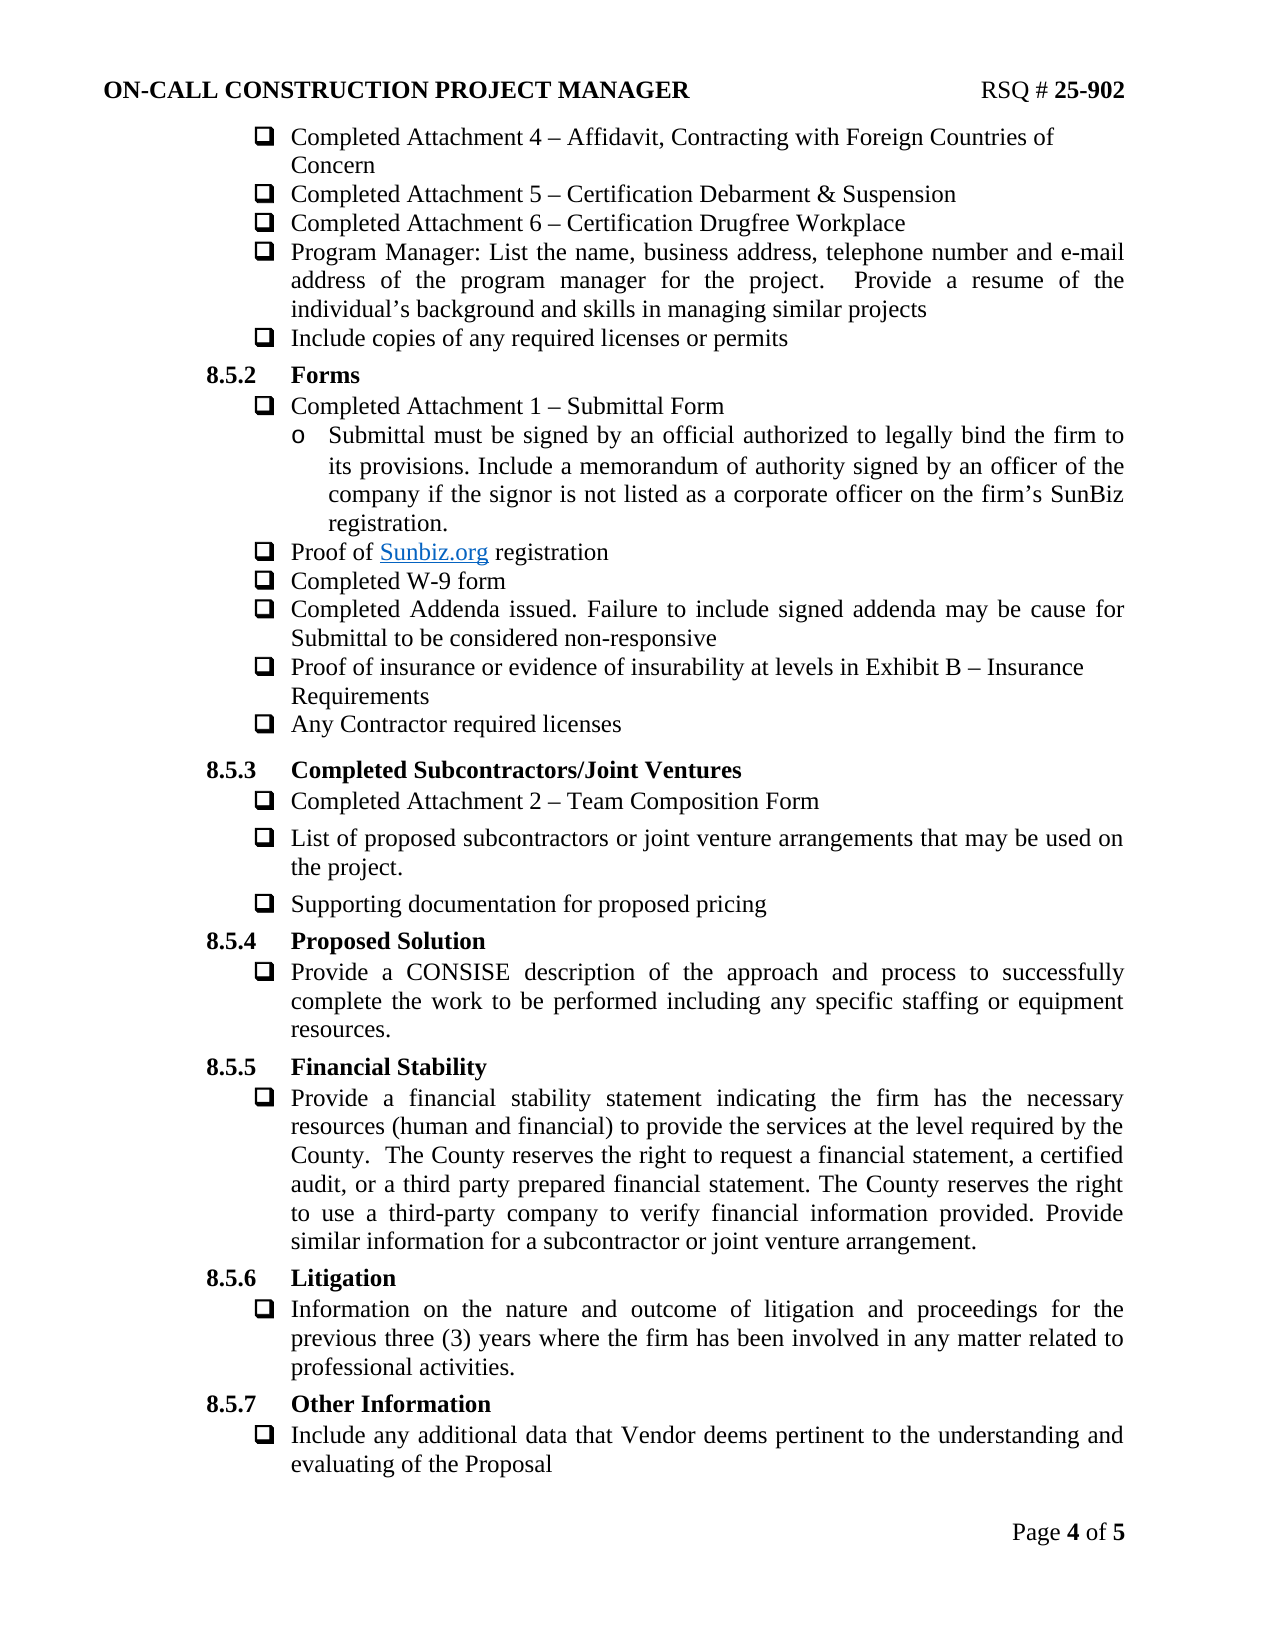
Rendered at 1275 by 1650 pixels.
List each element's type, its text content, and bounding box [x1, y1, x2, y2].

list Information on the nature and outcome of litigation and proceedings for the previous three (3) years where the firm has been involved in any matter related to professional activities. [253, 1294, 1125, 1381]
list Completed Attachment 6 – Certification Drugfree Workplace [253, 208, 1125, 237]
list Completed Attachment 1 – Submittal Form [253, 391, 1125, 420]
subtitle Other Information [206, 1389, 1125, 1418]
list List of proposed subcontractors or joint venture arrangements that may be used on the project. [253, 823, 1125, 881]
list Proof of Sunbiz.org registration [253, 537, 1125, 566]
list Completed Attachment 5 – Certification Debarment & Suspension [253, 179, 1125, 208]
list Completed W-9 form [253, 566, 1125, 594]
list Any Contractor required licenses [253, 709, 1125, 738]
subtitle Litigation [206, 1263, 1125, 1292]
list Program Manager: List the name, business address, telephone number and e-mail address of the program manager for the project. Provide a resume of the individual’s background and skills in managing similar projects [253, 237, 1125, 323]
list Completed Addenda issued. Failure to include signed addenda may be cause for Submittal to be considered non-responsive [253, 594, 1125, 652]
subtitle Proposed Solution [206, 926, 1125, 955]
list Completed Attachment 4 – Affidavit, Contracting with Foreign Countries of Concern [253, 122, 1125, 179]
list Completed Attachment 2 – Team Composition Form [253, 786, 1125, 815]
subtitle Completed Subcontractors/Joint Ventures [206, 755, 1125, 784]
list Provide a CONSISE description of the approach and process to successfully complete the work to be performed including any specific staffing or equipment resources. [253, 957, 1125, 1043]
list Include copies of any required licenses or permits [253, 323, 1125, 352]
subtitle Forms [206, 360, 1125, 389]
subtitle Financial Stability [206, 1052, 1125, 1080]
list Supporting documentation for proposed pricing [253, 889, 1125, 918]
list Submittal must be signed by an official authorized to legally bind the firm to its provisions. Include a memorandum of authority signed by an officer of the company if the signor is not listed as a corporate officer on the firm’s SunBiz registration. [291, 420, 1125, 537]
list Proof of insurance or evidence of insurability at levels in Exhibit B – Insurance Requirements [253, 652, 1125, 709]
list Include any additional data that Vendor deems pertinent to the understanding and evaluating of the Proposal [253, 1420, 1125, 1478]
list Provide a financial stability statement indicating the firm has the necessary resources (human and financial) to provide the services at the level required by the County. The County reserves the right to request a financial statement, a certified audit, or a third party prepared financial statement. The County reserves the right to use a third-party company to verify financial information provided. Provide similar information for a subcontractor or joint venture arrangement. [253, 1083, 1125, 1255]
